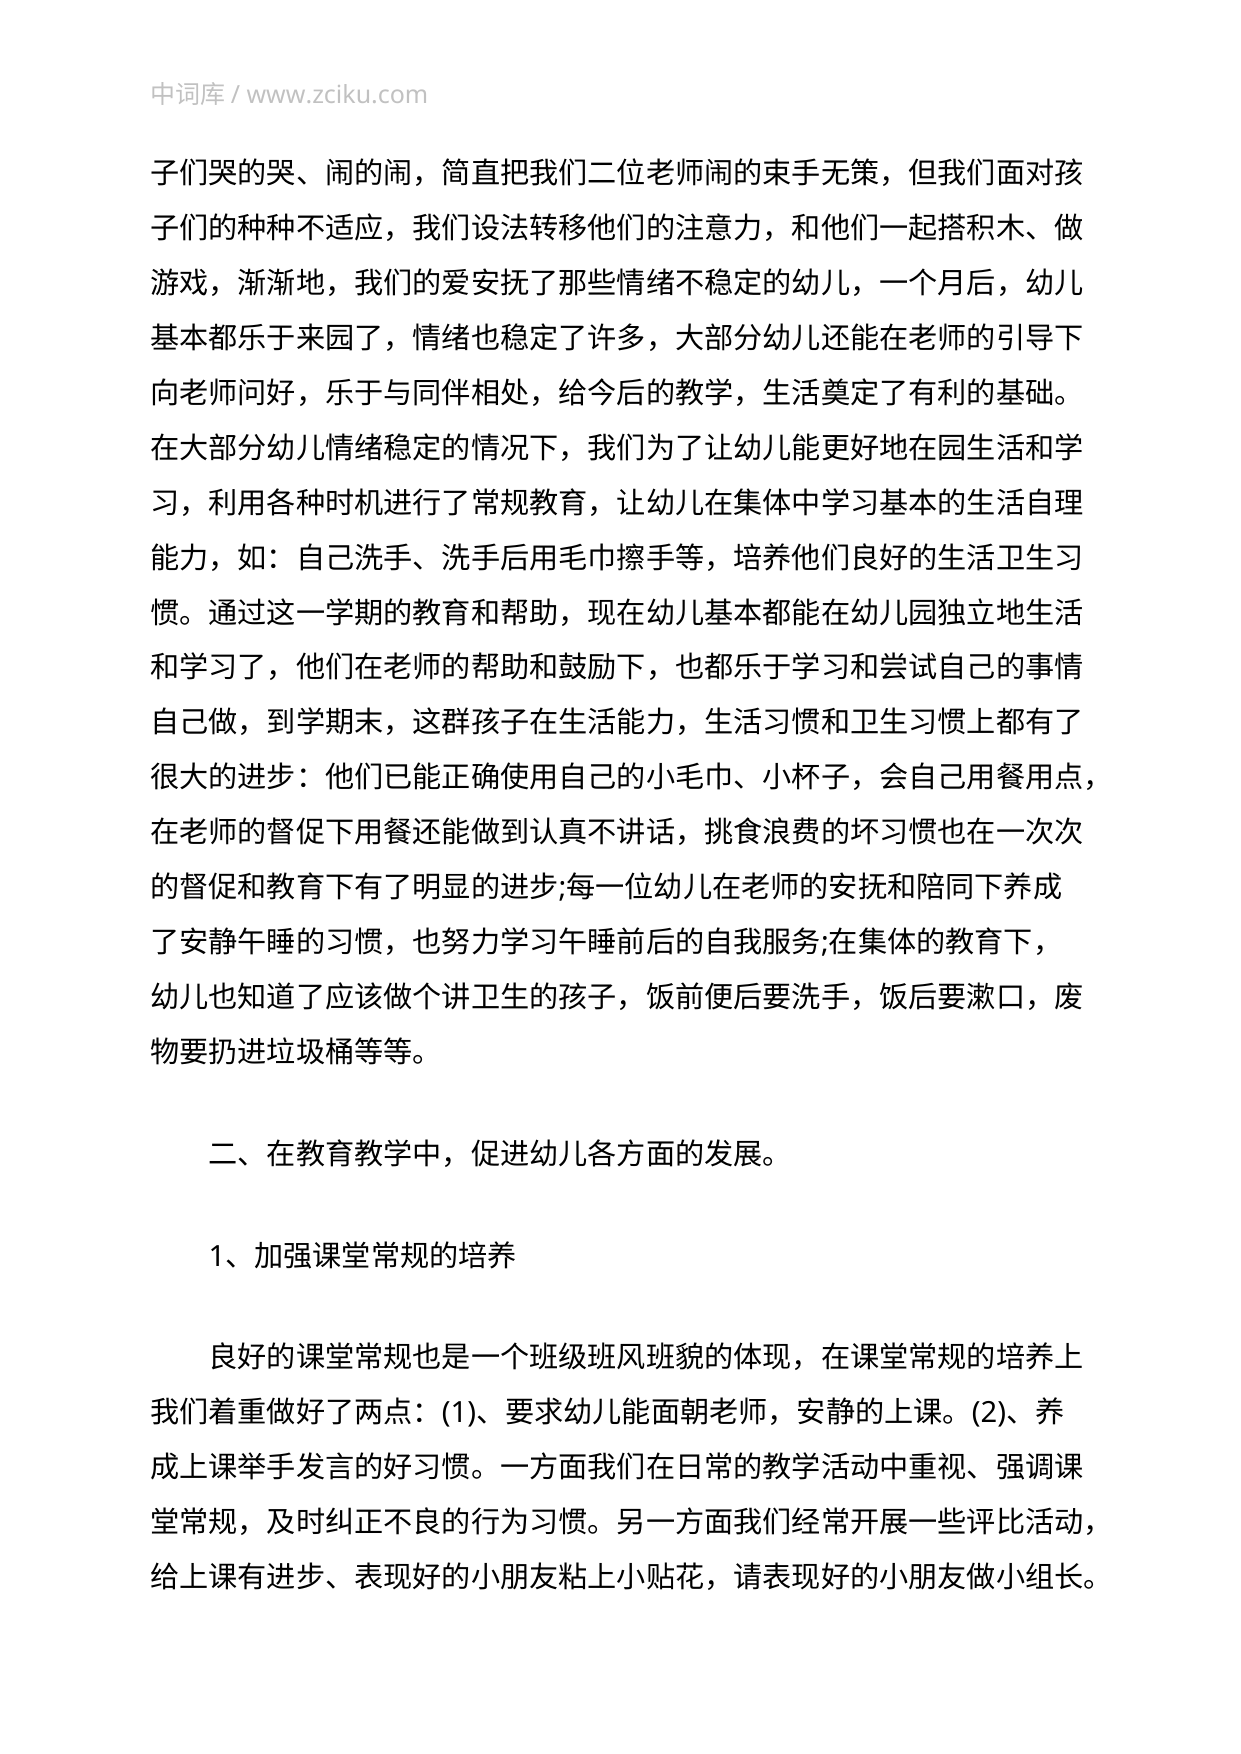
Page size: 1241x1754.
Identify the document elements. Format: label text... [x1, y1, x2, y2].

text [150, 1334, 1090, 1596]
text 1、加强课堂常规的培养 [150, 1232, 1090, 1274]
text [150, 150, 1090, 1071]
text 二、在教育教学中，促进幼儿各方面的发展。 [150, 1130, 1090, 1173]
